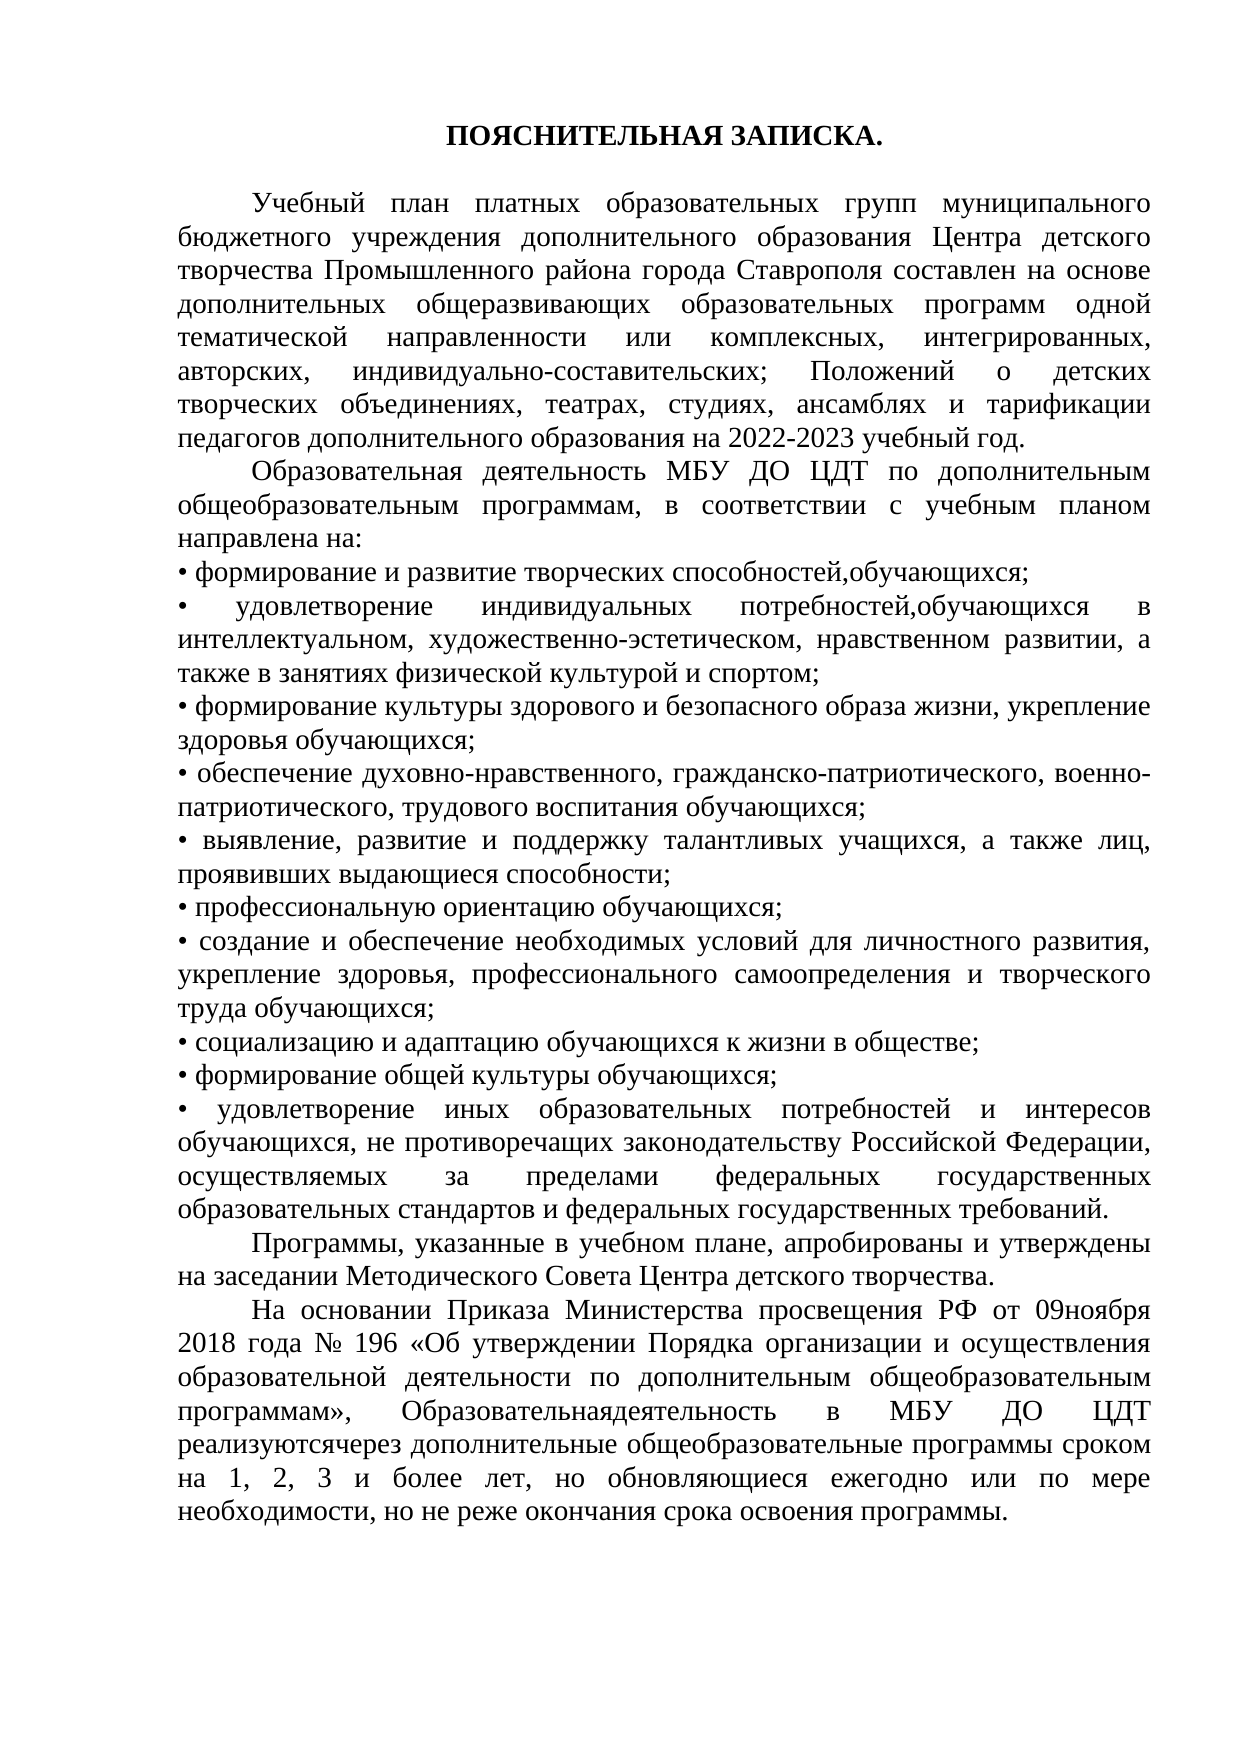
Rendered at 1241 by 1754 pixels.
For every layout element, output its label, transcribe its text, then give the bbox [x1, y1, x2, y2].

text • формирование и развитие творческих способностей,обучающихся; [177, 554, 1152, 588]
text Учебный план платных образовательных групп муниципального бюджетного учреждения дополнительного образования Центра детского творчества Промышленного района города Ставрополя составлен на основе дополнительных общеразвивающих образовательных программ одной тематической направленности или комплексных, интегрированных, авторских, индивидуально-составительских; Положений о детских творческих объединениях, театрах, студиях, ансамблях и тарификации педагогов дополнительного образования на 2022-2023 учебный год. [177, 185, 1152, 453]
text Программы, указанные в учебном плане, апробированы и утверждены на заседании Методического Совета Центра детского творчества. [177, 1225, 1152, 1292]
text • профессиональную ориентацию обучающихся; [177, 889, 1152, 923]
text • формирование общей культуры обучающихся; [177, 1057, 1152, 1091]
text ПОЯСНИТЕЛЬНАЯ ЗАПИСКА. [177, 118, 1152, 152]
text • выявление, развитие и поддержку талантливых учащихся, а также лиц, проявивших выдающиеся способности; [177, 822, 1152, 889]
text Образовательная деятельность МБУ ДО ЦДТ по дополнительным общеобразовательным программам, в соответствии с учебным планом направлена на: [177, 453, 1152, 554]
subtitle На основании Приказа Министерства просвещения РФ от 09ноября 2018 года № 196 «Об утверждении Порядка организации и осуществления образовательной деятельности по дополнительным общеобразовательным программам», Образовательнаядеятельность в МБУ ДО ЦДТ реализуютсячерез дополнительные общеобразовательные программы сроком на 1, 2, 3 и более лет, но обновляющиеся ежегодно или по мере необходимости, но не реже окончания срока освоения программы. [177, 1292, 1152, 1527]
text • социализацию и адаптацию обучающихся к жизни в обществе; [177, 1024, 1152, 1057]
text • удовлетворение индивидуальных потребностей,обучающихся в интеллектуальном, художественно-эстетическом, нравственном развитии, а также в занятиях физической культурой и спортом; [177, 588, 1152, 688]
text • формирование культуры здорового и безопасного образа жизни, укрепление здоровья обучающихся; [177, 688, 1152, 755]
text • удовлетворение иных образовательных потребностей и интересов обучающихся, не противоречащих законодательству Российской Федерации, осуществляемых за пределами федеральных государственных образовательных стандартов и федеральных государственных требований. [177, 1091, 1152, 1225]
text • обеспечение духовно-нравственного, гражданско-патриотического, военно-патриотического, трудового воспитания обучающихся; [177, 755, 1152, 822]
text • создание и обеспечение необходимых условий для личностного развития, укрепление здоровья, профессионального самоопределения и творческого труда обучающихся; [177, 923, 1152, 1024]
